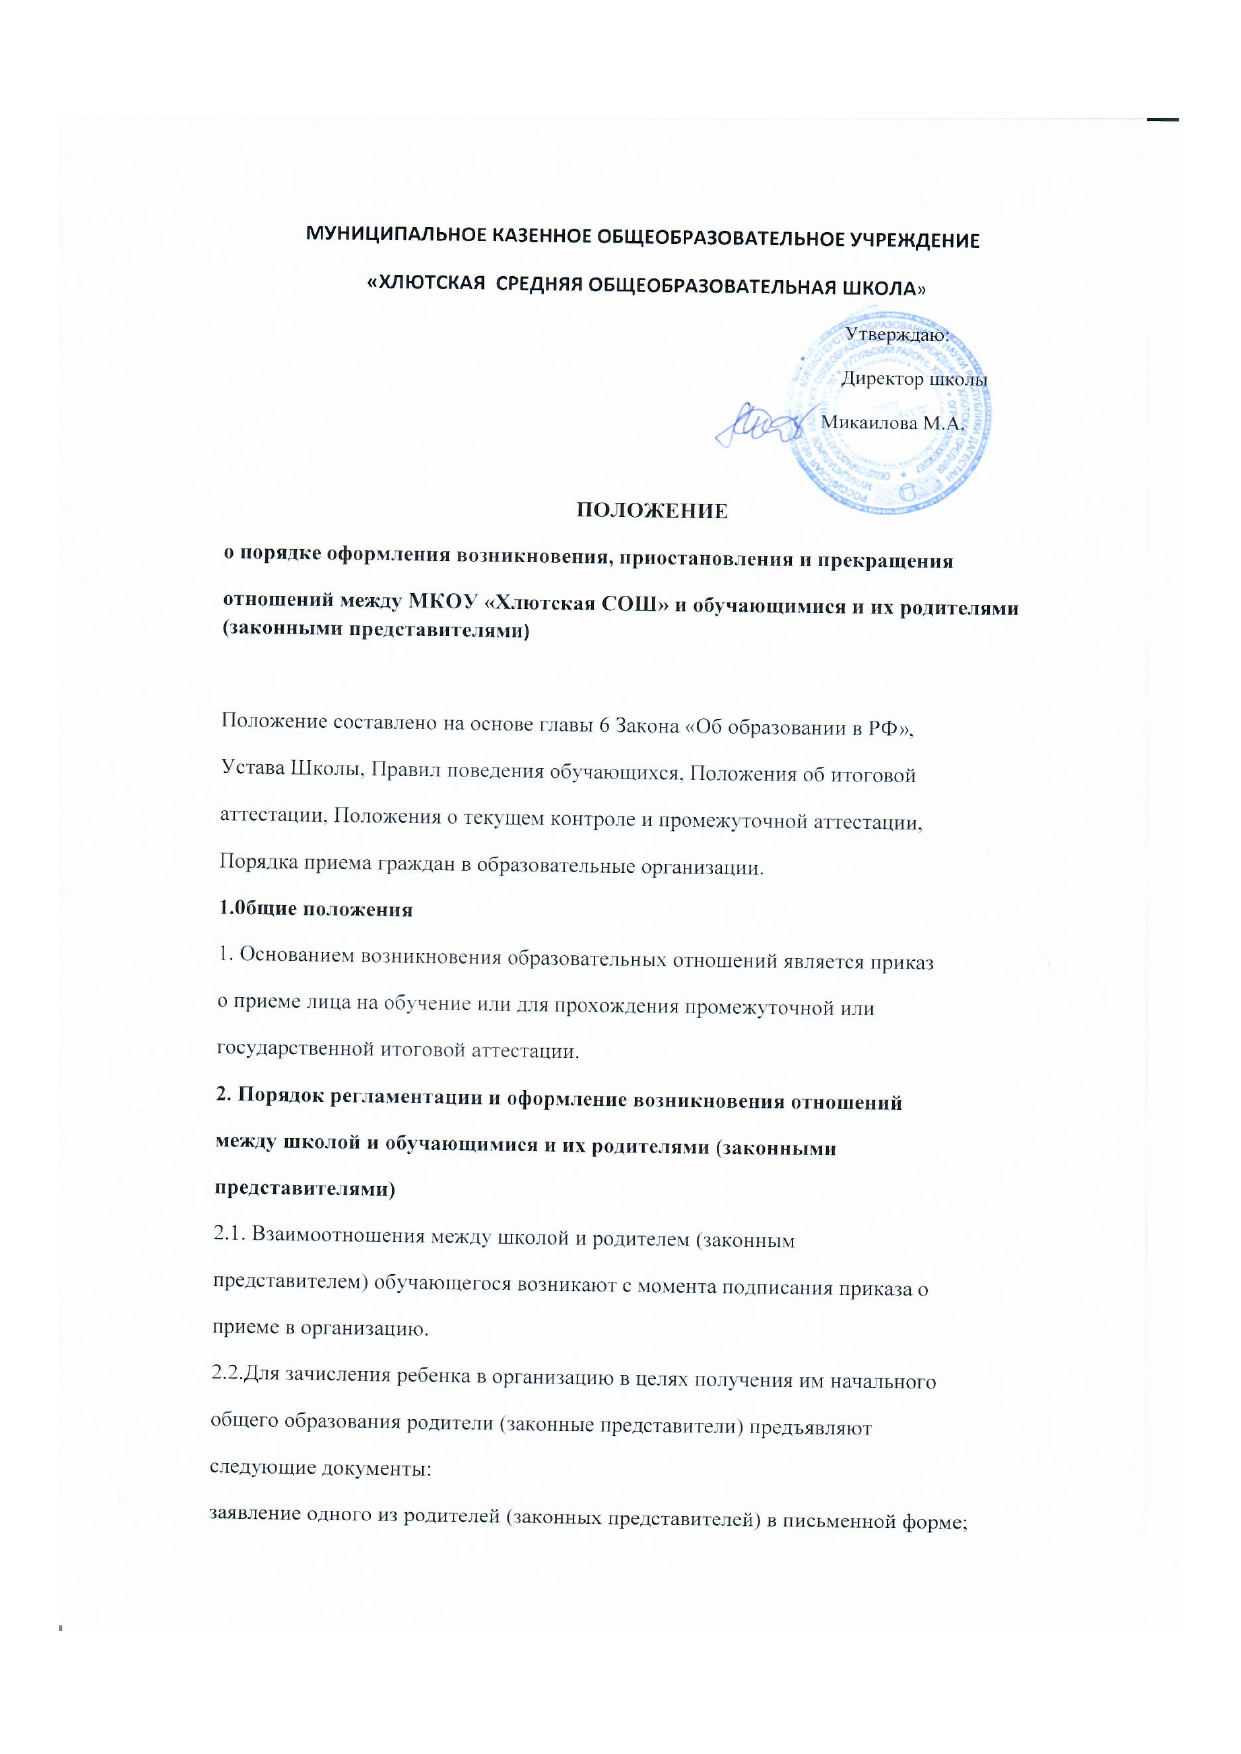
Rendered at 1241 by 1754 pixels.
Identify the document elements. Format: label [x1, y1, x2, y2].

picture [59, 118, 1181, 1631]
